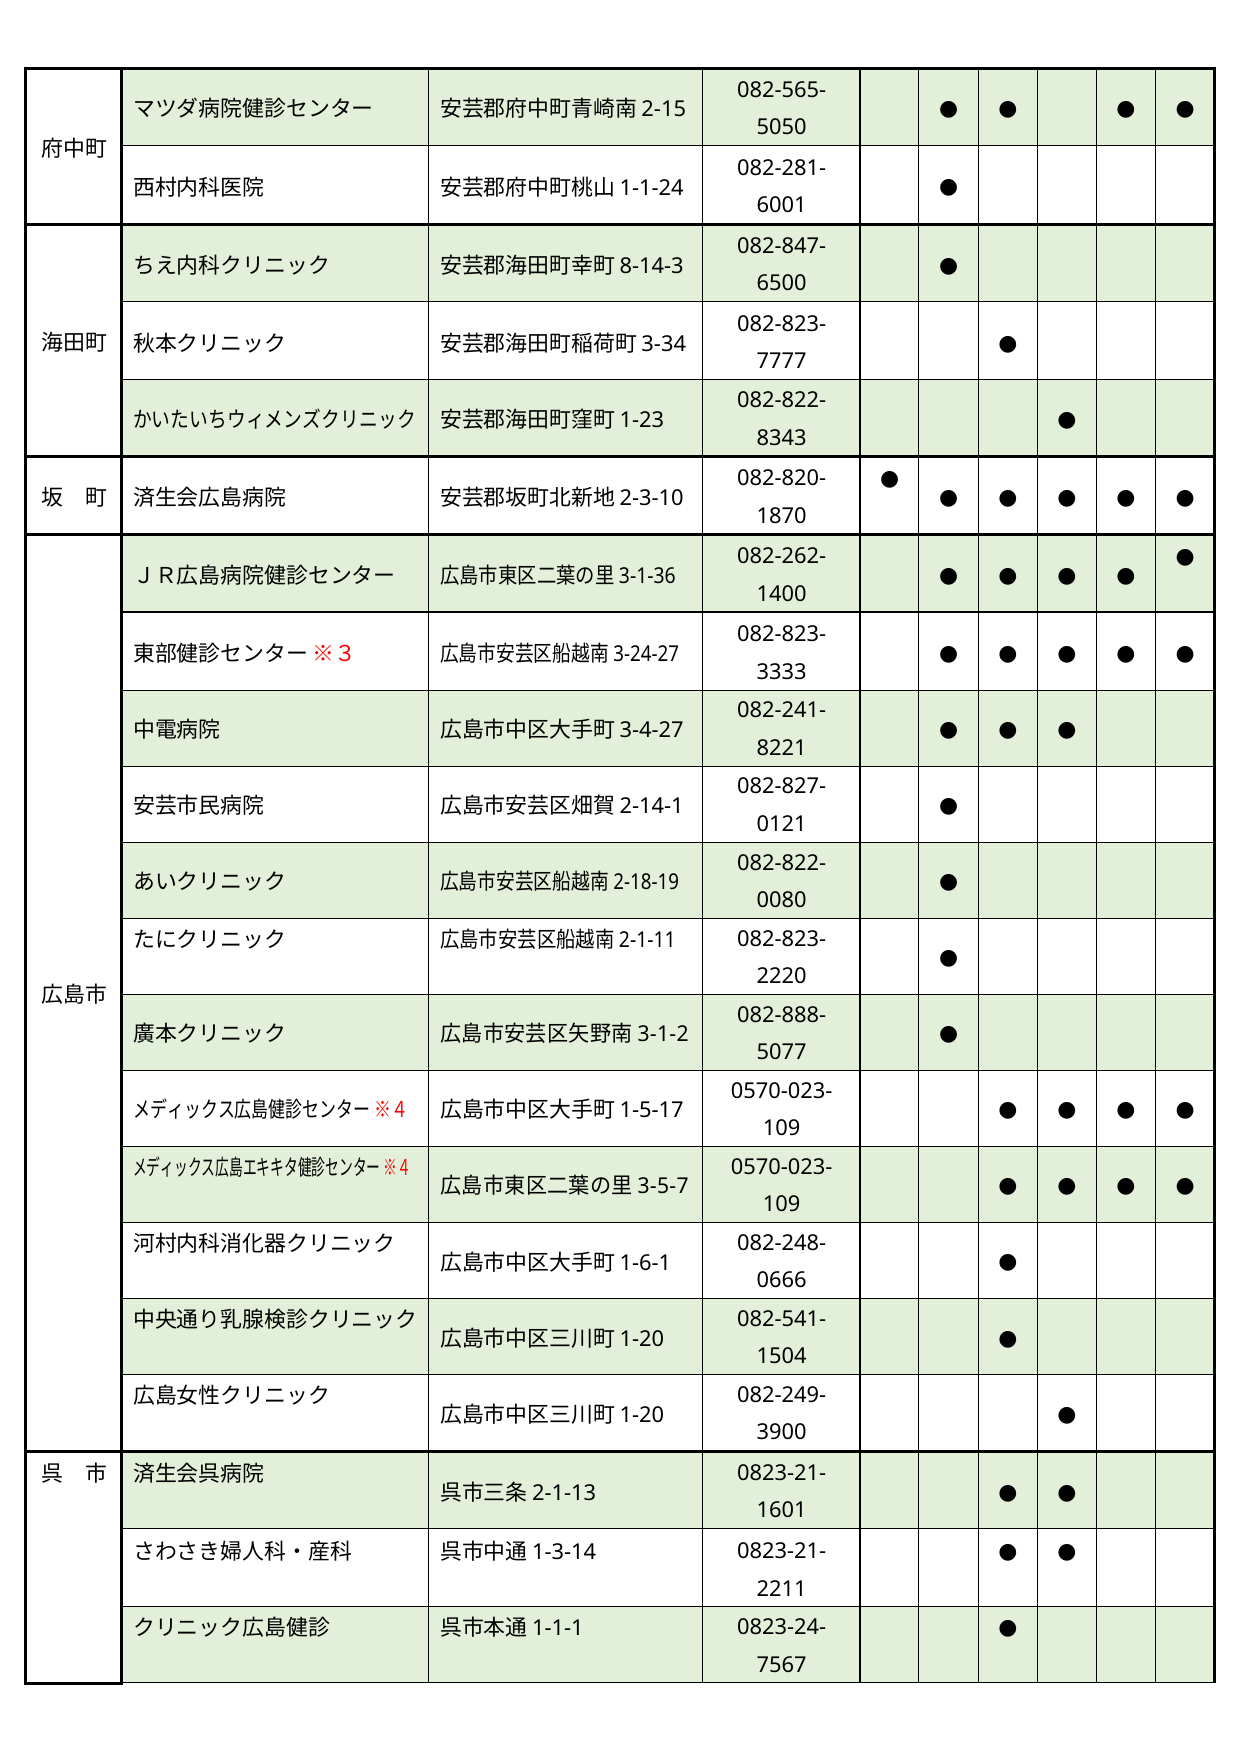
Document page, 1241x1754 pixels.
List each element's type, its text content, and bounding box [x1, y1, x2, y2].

table_cell [919, 1607, 978, 1682]
table_cell 0570-023-109 [703, 1071, 859, 1146]
table_cell ● [979, 1299, 1037, 1374]
table_cell [979, 1375, 1037, 1450]
table_cell ● [1097, 536, 1155, 611]
table_cell [979, 380, 1037, 455]
table_cell 082-847-6500 [703, 226, 859, 301]
table_cell 安芸郡府中町桃山1-1-24 [429, 146, 702, 223]
table_cell 0823-21-1601 [703, 1453, 859, 1528]
table_cell [1038, 919, 1096, 994]
table_cell 東部健診センター ※３ [123, 613, 428, 689]
table_cell ● [861, 458, 918, 533]
table_cell [919, 1453, 978, 1528]
table_cell ちえ内科クリニック [123, 226, 428, 301]
table_cell [1038, 1223, 1096, 1298]
table_cell 082-820-1870 [703, 458, 859, 533]
table_cell 広島市安芸区船越南2-18-19 [429, 843, 702, 918]
table_cell ● [1097, 613, 1155, 689]
table_cell [861, 1223, 918, 1298]
table_cell 呉市三条2-1-13 [429, 1453, 702, 1528]
table_cell ● [1038, 1375, 1096, 1450]
table_cell [1097, 1375, 1155, 1450]
table_cell 安芸郡海田町幸町8-14-3 [429, 226, 702, 301]
table_cell ● [919, 458, 978, 533]
table_cell ● [1038, 536, 1096, 611]
table_cell [1097, 767, 1155, 842]
table_cell [861, 1375, 918, 1450]
table_cell たにクリニック [123, 919, 428, 994]
table_cell [919, 1071, 978, 1146]
table_cell ● [1156, 1147, 1213, 1222]
table_cell ● [919, 226, 978, 301]
table_cell [1156, 146, 1213, 223]
table_cell ● [979, 536, 1037, 611]
table_cell ● [979, 70, 1037, 145]
table_cell 082-823-3333 [703, 613, 859, 689]
table_cell 082-565-5050 [703, 70, 859, 145]
table_cell ● [979, 1223, 1037, 1298]
table_cell ● [919, 536, 978, 611]
table_cell さわさき婦人科・産科 [123, 1529, 428, 1606]
table_cell ● [919, 843, 978, 918]
table_cell [1156, 1607, 1213, 1682]
table_cell ● [1156, 613, 1213, 689]
table_cell ● [979, 1147, 1037, 1222]
table_cell [1156, 380, 1213, 455]
table_cell 府中町 [27, 70, 120, 223]
table_cell [1156, 1529, 1213, 1606]
table_cell [1038, 1607, 1096, 1682]
table_cell [919, 1223, 978, 1298]
table_cell [861, 1147, 918, 1222]
table_cell 082-262-1400 [703, 536, 859, 611]
table_cell [1097, 1607, 1155, 1682]
table_cell [861, 146, 918, 223]
table_cell ● [979, 613, 1037, 689]
table_cell [979, 843, 1037, 918]
table_cell 082-888-5077 [703, 995, 859, 1070]
table_cell [919, 1299, 978, 1374]
table_cell 広島市中区三川町1-20 [429, 1299, 702, 1374]
table_cell ● [979, 1607, 1037, 1682]
table_cell [861, 70, 918, 145]
table_cell [861, 226, 918, 301]
table_cell 西村内科医院 [123, 146, 428, 223]
table_cell 安芸郡海田町窪町1-23 [429, 380, 702, 455]
table_cell [1156, 995, 1213, 1070]
table_cell [1097, 1453, 1155, 1528]
table_cell 広島市東区二葉の里3-5-7 [429, 1147, 702, 1222]
table_cell 済生会広島病院 [123, 458, 428, 533]
table_cell 廣本クリニック [123, 995, 428, 1070]
table_cell ● [1156, 1071, 1213, 1146]
table_cell ● [1097, 1147, 1155, 1222]
table_cell [861, 1607, 918, 1682]
table_cell ● [1156, 536, 1213, 611]
table_cell [1038, 995, 1096, 1070]
table_cell [1097, 995, 1155, 1070]
table_cell マツダ病院健診センター [123, 70, 428, 145]
table_cell [861, 919, 918, 994]
table_cell 呉 市 [27, 1453, 120, 1682]
table_cell メディックス広島エキキタ健診センター ※４ [123, 1147, 428, 1222]
table_cell [861, 1071, 918, 1146]
table_cell ● [919, 995, 978, 1070]
table_cell 082-281-6001 [703, 146, 859, 223]
table_cell 広島市安芸区船越南3-24-27 [429, 613, 702, 689]
table_cell [1097, 146, 1155, 223]
table_cell [861, 843, 918, 918]
table_cell [1156, 1375, 1213, 1450]
table_cell [861, 380, 918, 455]
table_cell [1038, 70, 1096, 145]
table_cell [861, 1299, 918, 1374]
table_cell ● [1038, 380, 1096, 455]
table_cell メディックス広島健診センター ※４ [123, 1071, 428, 1146]
table_cell 082-822-0080 [703, 843, 859, 918]
table_cell 中電病院 [123, 691, 428, 766]
table_cell [1097, 919, 1155, 994]
table_cell 0823-24-7567 [703, 1607, 859, 1682]
table_cell ● [919, 146, 978, 223]
table_cell あいクリニック [123, 843, 428, 918]
table_cell ● [1038, 458, 1096, 533]
table_cell 呉市中通1-3-14 [429, 1529, 702, 1606]
table_cell 安芸郡坂町北新地2-3-10 [429, 458, 702, 533]
table_cell ＪＲ広島病院健診センター [123, 536, 428, 611]
table_cell [1038, 226, 1096, 301]
table_cell [861, 691, 918, 766]
table_cell 082-823-2220 [703, 919, 859, 994]
table_cell ● [1156, 458, 1213, 533]
table_cell ● [919, 70, 978, 145]
table_cell [1156, 691, 1213, 766]
table_cell ● [1038, 691, 1096, 766]
table_cell ● [979, 1071, 1037, 1146]
table_cell 082-827-0121 [703, 767, 859, 842]
table_cell [1038, 767, 1096, 842]
table_cell [1156, 843, 1213, 918]
table_cell [1156, 1453, 1213, 1528]
table_cell [1097, 1299, 1155, 1374]
table_cell [1038, 1299, 1096, 1374]
table_cell 安芸市民病院 [123, 767, 428, 842]
table_cell 広島市安芸区船越南2-1-11 [429, 919, 702, 994]
table_cell 082-822-8343 [703, 380, 859, 455]
table_cell [979, 226, 1037, 301]
table_cell ● [919, 767, 978, 842]
table_cell [1097, 226, 1155, 301]
table_cell [1038, 843, 1096, 918]
table_cell ● [1097, 70, 1155, 145]
table_cell [919, 1529, 978, 1606]
table_cell 呉市本通1-1-1 [429, 1607, 702, 1682]
table_cell [1156, 302, 1213, 379]
table_cell [861, 536, 918, 611]
table_cell [861, 302, 918, 379]
table_cell 安芸郡海田町稲荷町3-34 [429, 302, 702, 379]
table_cell [979, 146, 1037, 223]
table_cell 済生会呉病院 [123, 1453, 428, 1528]
table_cell [1156, 767, 1213, 842]
table_cell 広島市中区三川町1-20 [429, 1375, 702, 1450]
table_cell 082-823-7777 [703, 302, 859, 379]
table_cell [1038, 146, 1096, 223]
table_cell 広島市中区大手町1-6-1 [429, 1223, 702, 1298]
table_cell ● [1038, 1453, 1096, 1528]
table_cell [919, 1375, 978, 1450]
table_cell 広島市 [27, 536, 120, 1450]
table_cell ● [979, 1453, 1037, 1528]
table_cell 坂 町 [27, 458, 120, 533]
table_cell ● [1156, 70, 1213, 145]
table_cell 0823-21-2211 [703, 1529, 859, 1606]
table_cell ● [1038, 1147, 1096, 1222]
table_cell [1156, 919, 1213, 994]
table_cell ● [1097, 1071, 1155, 1146]
table_cell 0570-023-109 [703, 1147, 859, 1222]
table_cell [919, 380, 978, 455]
table_cell ● [1038, 613, 1096, 689]
table_cell [861, 1529, 918, 1606]
table_cell [1097, 691, 1155, 766]
table_cell 広島市安芸区畑賀2-14-1 [429, 767, 702, 842]
table_cell ● [919, 613, 978, 689]
table_cell ● [1097, 458, 1155, 533]
table_cell [861, 1453, 918, 1528]
table_cell [919, 1147, 978, 1222]
table_cell [1097, 1529, 1155, 1606]
table_cell 082-541-1504 [703, 1299, 859, 1374]
table_cell 秋本クリニック [123, 302, 428, 379]
table_cell [979, 767, 1037, 842]
table_cell 安芸郡府中町青崎南2-15 [429, 70, 702, 145]
table_cell [1097, 302, 1155, 379]
table_cell [1156, 226, 1213, 301]
table_cell [1156, 1223, 1213, 1298]
table_cell [861, 995, 918, 1070]
table_cell [979, 919, 1037, 994]
table_cell 082-249-3900 [703, 1375, 859, 1450]
table_cell 河村内科消化器クリニック [123, 1223, 428, 1298]
table_cell 082-248-0666 [703, 1223, 859, 1298]
table_cell 広島市中区大手町3-4-27 [429, 691, 702, 766]
table_cell ● [919, 691, 978, 766]
table_cell かいたいちウィメンズクリニック [123, 380, 428, 455]
table_cell [1156, 1299, 1213, 1374]
table_cell 広島市安芸区矢野南3-1-2 [429, 995, 702, 1070]
table_cell [861, 613, 918, 689]
table_cell 広島市中区大手町1-5-17 [429, 1071, 702, 1146]
table_cell ● [1038, 1071, 1096, 1146]
table_cell ● [979, 302, 1037, 379]
table_cell [979, 995, 1037, 1070]
table_cell ● [919, 919, 978, 994]
table_cell [1038, 302, 1096, 379]
table_cell ● [979, 691, 1037, 766]
table_cell 中央通り乳腺検診クリニック [123, 1299, 428, 1374]
table_cell [1097, 380, 1155, 455]
table_cell [1097, 1223, 1155, 1298]
table_cell 082-241-8221 [703, 691, 859, 766]
table_cell 広島女性クリニック [123, 1375, 428, 1450]
table_cell ● [979, 458, 1037, 533]
table_cell ● [979, 1529, 1037, 1606]
table_cell 海田町 [27, 226, 120, 455]
table_cell ● [1038, 1529, 1096, 1606]
table_cell クリニック広島健診 [123, 1607, 428, 1682]
table_cell 広島市東区二葉の里3-1-36 [429, 536, 702, 611]
table_cell [861, 767, 918, 842]
table_cell [919, 302, 978, 379]
table_cell [1097, 843, 1155, 918]
